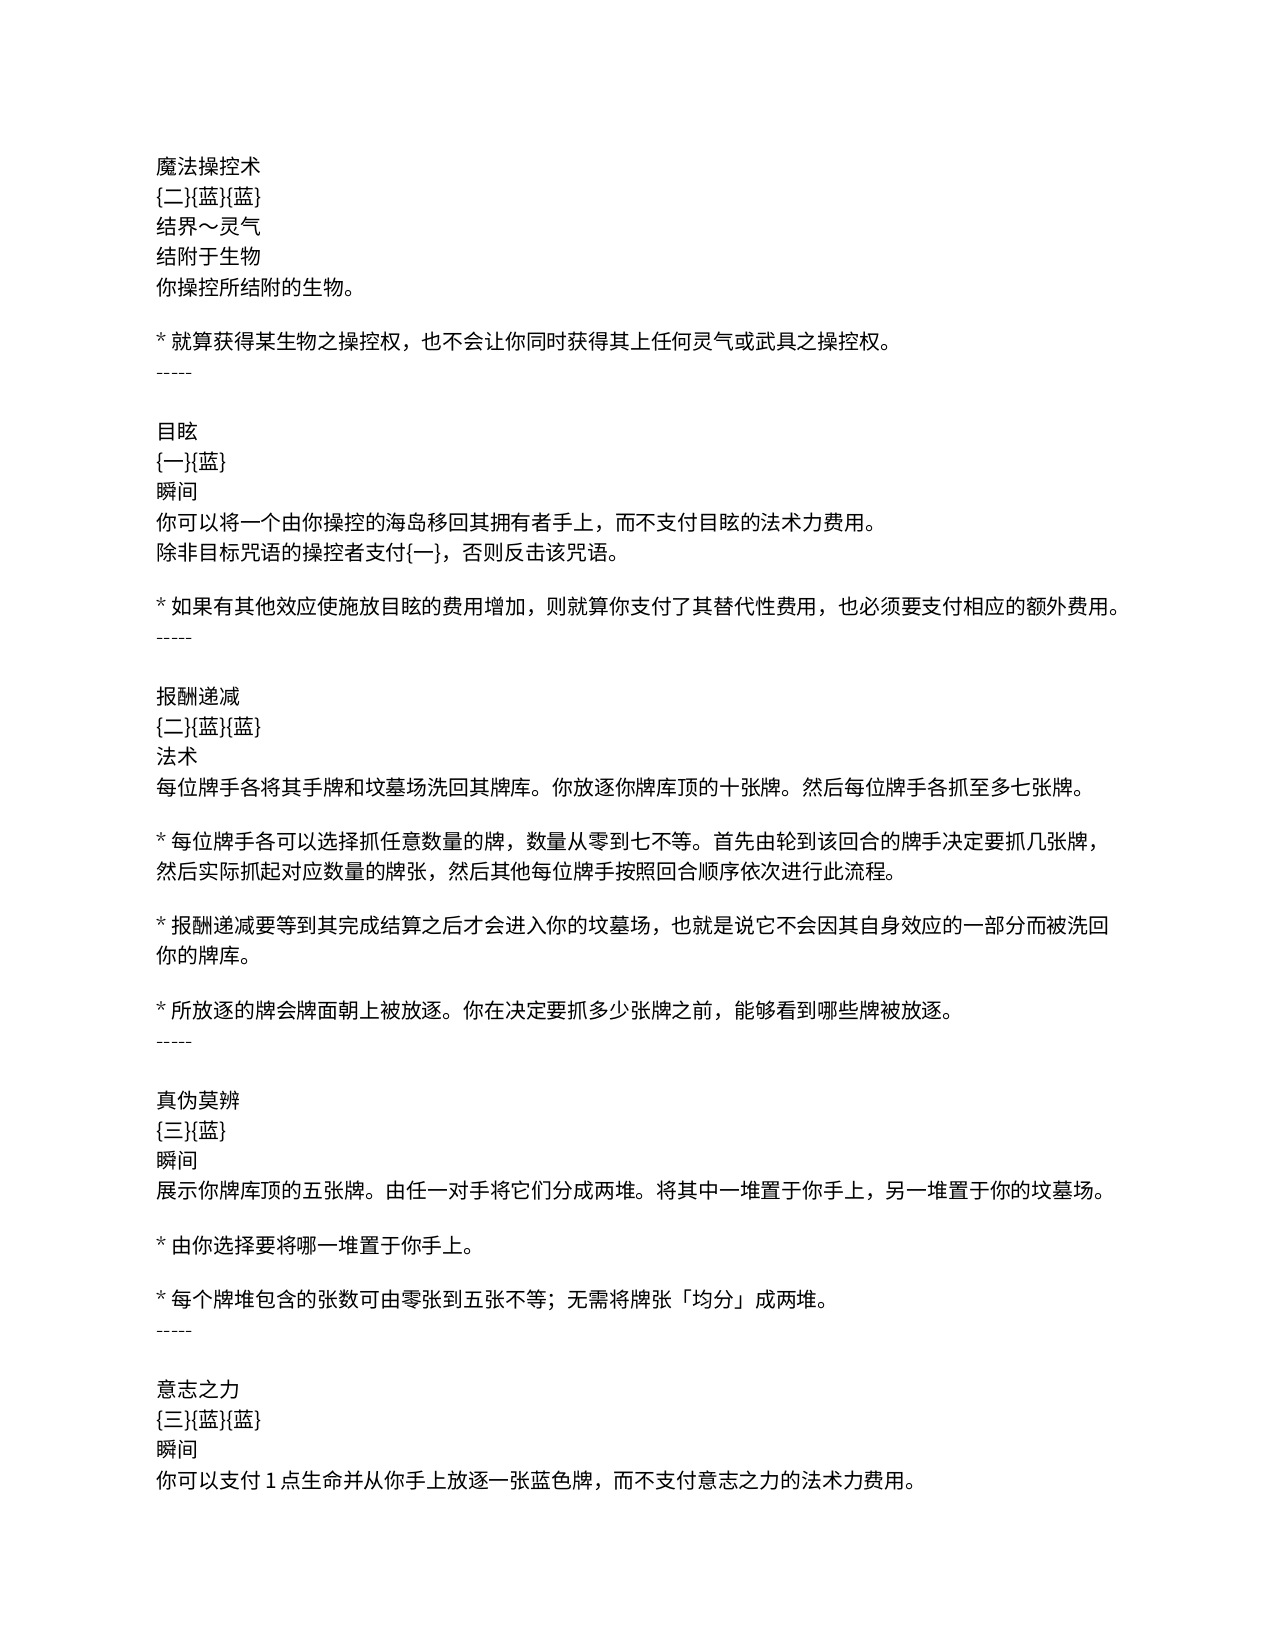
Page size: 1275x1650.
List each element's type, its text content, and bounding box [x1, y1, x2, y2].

text * 每个牌堆包含的张数可由零张到五张不等；无需将牌张「均分」成两堆。 [156, 1283, 1118, 1313]
text 瞬间 [156, 1144, 1118, 1175]
text {三}{蓝}{蓝} [156, 1403, 1118, 1434]
text 报酬递减 [156, 680, 1118, 710]
text {三}{蓝} [156, 1114, 1118, 1144]
text 瞬间 [156, 1434, 1118, 1464]
text 瞬间 [156, 476, 1118, 506]
text 你可以将一个由你操控的海岛移回其拥有者手上，而不支付目眩的法术力费用。 [156, 506, 1118, 536]
text 法术 [156, 741, 1118, 771]
text * 每位牌手各可以选择抓任意数量的牌，数量从零到七不等。首先由轮到该回合的牌手决定要抓几张牌，然后实际抓起对应数量的牌张，然后其他每位牌手按照回合顺序依次进行此流程。 [156, 825, 1118, 886]
text 除非目标咒语的操控者支付{一}，否则反击该咒语。 [156, 536, 1118, 566]
text ----- [156, 1024, 1118, 1054]
text 你可以支付1点生命并从你手上放逐一张蓝色牌，而不支付意志之力的法术力费用。 [156, 1464, 1118, 1494]
text * 由你选择要将哪一堆置于你手上。 [156, 1229, 1118, 1259]
text 目眩 [156, 415, 1118, 445]
text {一}{蓝} [156, 445, 1118, 476]
text * 所放逐的牌会牌面朝上被放逐。你在决定要抓多少张牌之前，能够看到哪些牌被放逐。 [156, 994, 1118, 1024]
text ----- [156, 620, 1118, 650]
text * 就算获得某生物之操控权，也不会让你同时获得其上任何灵气或武具之操控权。 [156, 325, 1118, 355]
text 真伪莫辨 [156, 1084, 1118, 1114]
text ----- [156, 1313, 1118, 1343]
text {二}{蓝}{蓝} [156, 180, 1118, 210]
text 魔法操控术 [156, 150, 1118, 180]
text 每位牌手各将其手牌和坟墓场洗回其牌库。你放逐你牌库顶的十张牌。然后每位牌手各抓至多七张牌。 [156, 771, 1118, 801]
text ----- [156, 355, 1118, 385]
text 你操控所结附的生物。 [156, 271, 1118, 301]
text 结界～灵气 [156, 210, 1118, 241]
text 意志之力 [156, 1373, 1118, 1403]
text * 报酬递减要等到其完成结算之后才会进入你的坟墓场，也就是说它不会因其自身效应的一部分而被洗回你的牌库。 [156, 909, 1118, 970]
text {二}{蓝}{蓝} [156, 710, 1118, 741]
text 结附于生物 [156, 241, 1118, 271]
text * 如果有其他效应使施放目眩的费用增加，则就算你支付了其替代性费用，也必须要支付相应的额外费用。 [156, 590, 1118, 620]
text 展示你牌库顶的五张牌。由任一对手将它们分成两堆。将其中一堆置于你手上，另一堆置于你的坟墓场。 [156, 1175, 1118, 1205]
